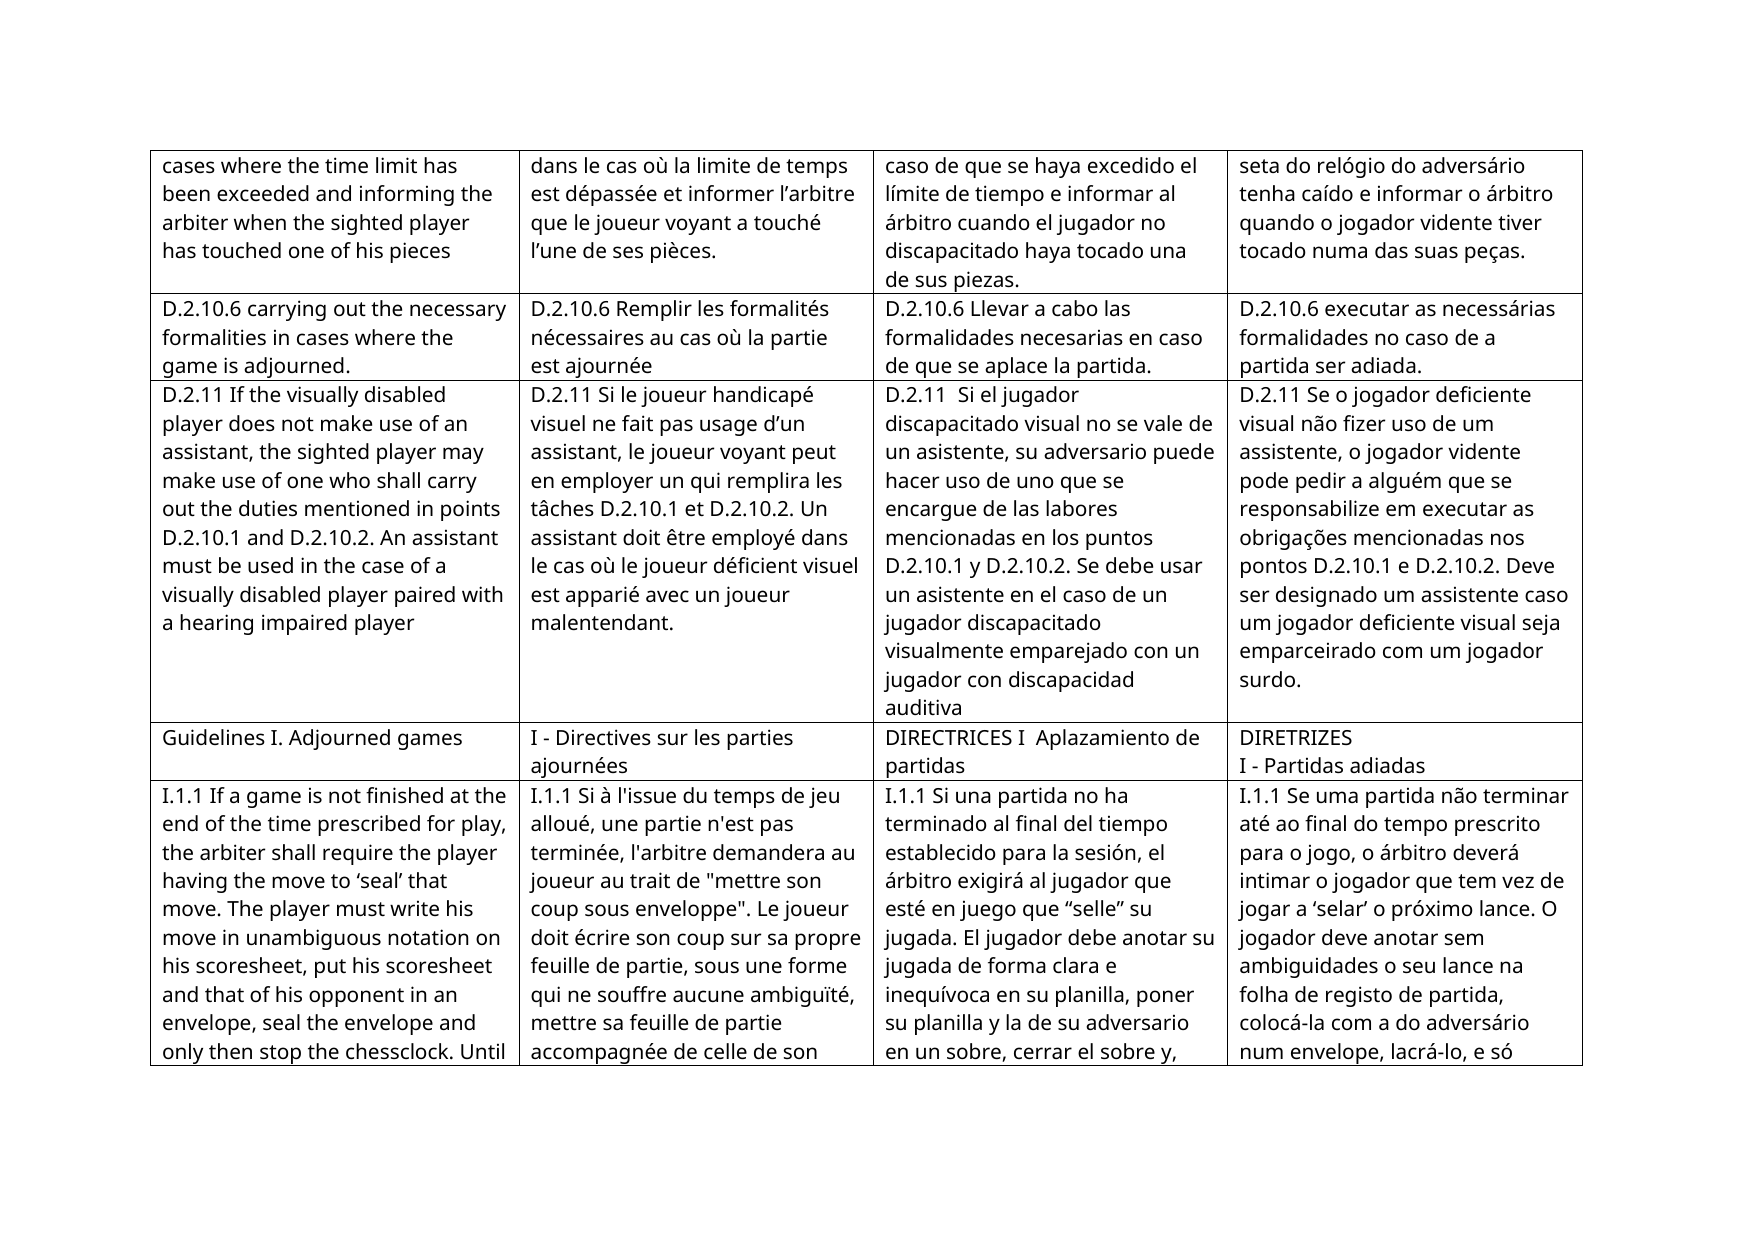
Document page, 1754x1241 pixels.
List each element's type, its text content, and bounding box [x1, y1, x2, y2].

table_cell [874, 151, 1227, 293]
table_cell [151, 151, 519, 293]
table_cell DIRECTRICES I Aplazamiento de partidas [874, 723, 1227, 780]
table_cell D.2.11 Se o jogador deficiente visual não fizer uso de um assistente, o jogador vidente pode pedir a alguém que se responsabilize em executar as obrigações mencionadas nos pontos D.2.10.1 e D.2.10.2. Deve ser designado um assistente caso um jogador deficiente visual seja emparceirado com um jogador surdo. [1228, 381, 1582, 722]
table_cell DIRETRIZES I - Partidas adiadas [1228, 723, 1582, 780]
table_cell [874, 781, 1227, 1065]
table_cell D.2.10.6 Llevar a cabo las formalidades necesarias en caso de que se aplace la partida. [874, 294, 1227, 379]
table_cell D.2.11 If the visually disabled player does not make use of an assistant, the sighted player may make use of one who shall carry out the duties mentioned in points D.2.10.1 and D.2.10.2. An assistant must be used in the case of a visually disabled player paired with a hearing impaired player [151, 381, 519, 722]
table_cell D.2.11 Si el jugador discapacitado visual no se vale de un asistente, su adversario puede hacer uso de uno que se encargue de las labores mencionadas en los puntos D.2.10.1 y D.2.10.2. Se debe usar un asistente en el caso de un jugador discapacitado visualmente emparejado con un jugador con discapacidad auditiva [874, 381, 1227, 722]
table_cell D.2.10.6 executar as necessárias formalidades no caso de a partida ser adiada. [1228, 294, 1582, 379]
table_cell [1228, 151, 1582, 293]
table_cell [520, 151, 873, 293]
table_cell I - Directives sur les parties ajournées [520, 723, 873, 780]
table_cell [1228, 781, 1582, 1065]
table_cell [520, 781, 873, 1065]
table_cell D.2.10.6 carrying out the necessary formalities in cases where the game is adjourned. [151, 294, 519, 379]
table_cell D.2.10.6 Remplir les formalités nécessaires au cas où la partie est ajournée [520, 294, 873, 379]
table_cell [151, 781, 519, 1065]
table_cell D.2.11 Si le joueur handicapé visuel ne fait pas usage d’un assistant, le joueur voyant peut en employer un qui remplira les tâches D.2.10.1 et D.2.10.2. Un assistant doit être employé dans le cas où le joueur déficient visuel est apparié avec un joueur malentendant. [520, 381, 873, 722]
table_cell Guidelines I. Adjourned games [151, 723, 519, 780]
